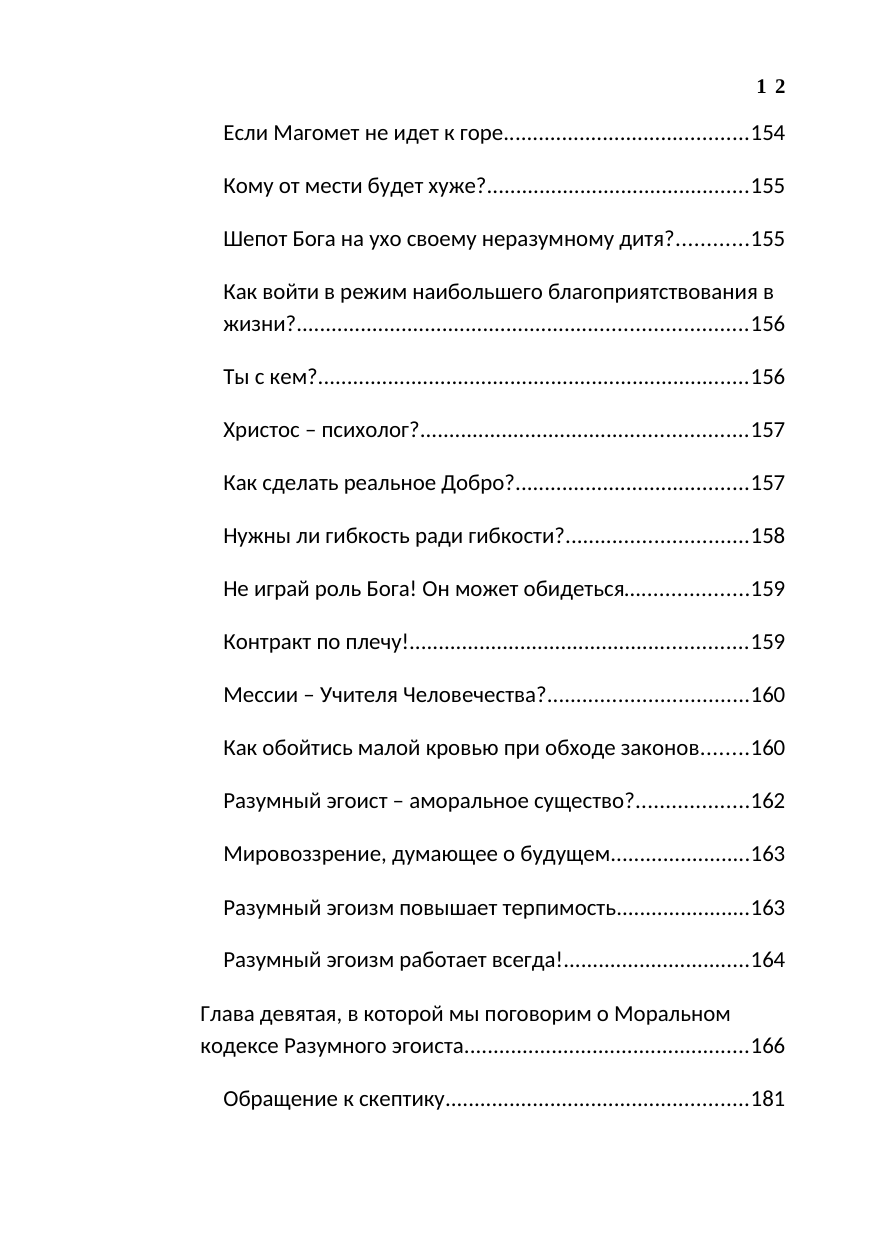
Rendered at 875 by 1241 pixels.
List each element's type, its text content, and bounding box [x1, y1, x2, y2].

text Если Магомет не идет к горе.. 154 [223, 118, 785, 146]
text Разумный эгоизм работает всегда! 164 [223, 946, 785, 974]
text Как сделать реальное Добро? 157 [223, 468, 785, 496]
text Разумный эгоизм повышает терпимость 163 [223, 893, 785, 921]
text Глава девятая, в которой мы поговорим о Моральном кодексе Разумного эгоиста. 166 [200, 999, 785, 1059]
text Контракт по плечу! 159 [223, 627, 785, 656]
text Христос – психолог? 157 [223, 415, 785, 443]
text Кому от мести будет хуже? 155 [223, 171, 785, 199]
text Нужны ли гибкость ради гибкости? 158 [223, 521, 785, 549]
text Обращение к скептику 181 [223, 1084, 785, 1112]
text Не играй роль Бога! Он может обидеться… 159 [223, 574, 785, 602]
text Ты с кем? 156 [223, 362, 785, 390]
text Шепот Бога на ухо своему неразумному дитя? 155 [223, 224, 785, 252]
text Как обойтись малой кровью при обходе законов 160 [223, 733, 785, 762]
text Мессии – Учителя Человечества? 160 [223, 681, 785, 708]
text Мировоззрение, думающее о будущем 163 [223, 839, 785, 868]
text Разумный эгоист – аморальное существо? 162 [223, 787, 785, 814]
text Как войти в режим наибольшего благоприятствования в жизни? 156 [223, 277, 785, 337]
